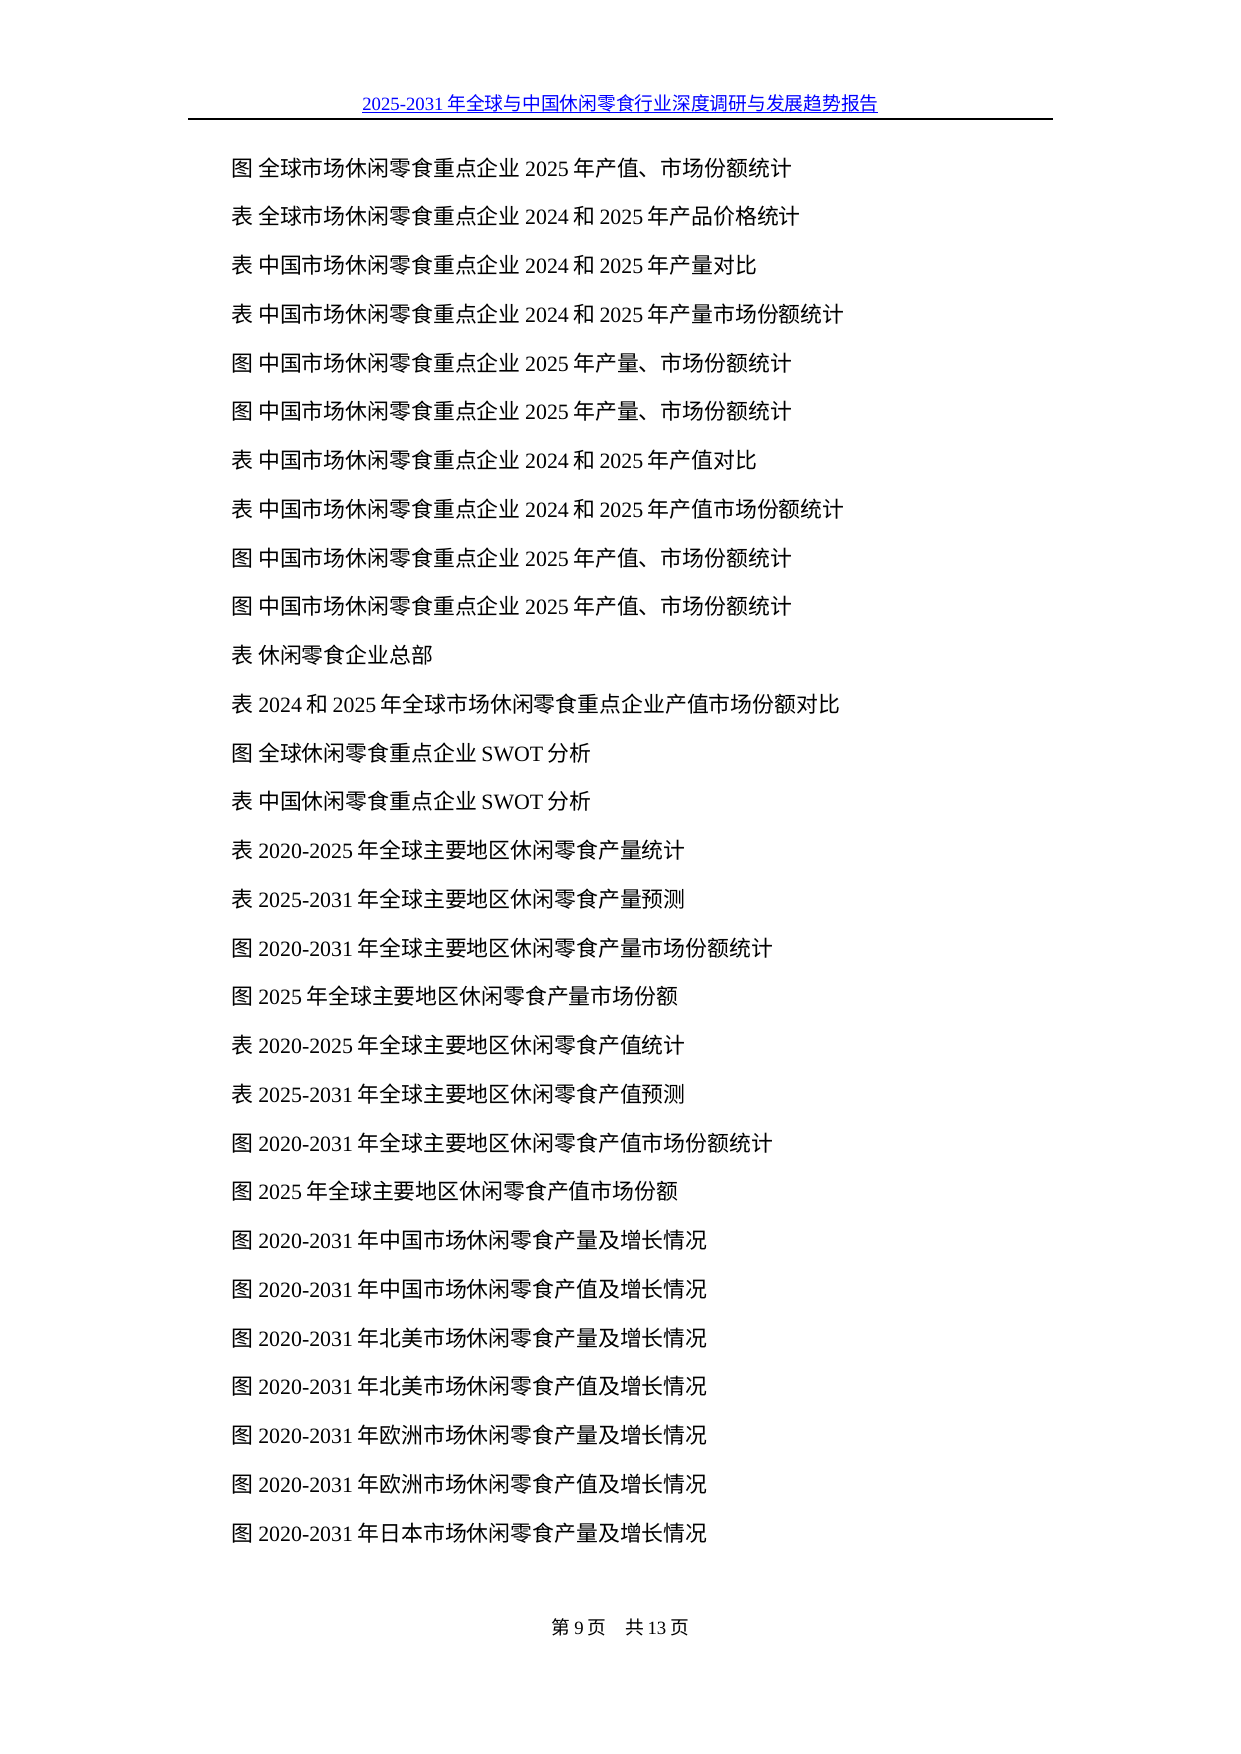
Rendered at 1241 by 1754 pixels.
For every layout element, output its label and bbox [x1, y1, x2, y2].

text [187, 150, 1053, 1548]
